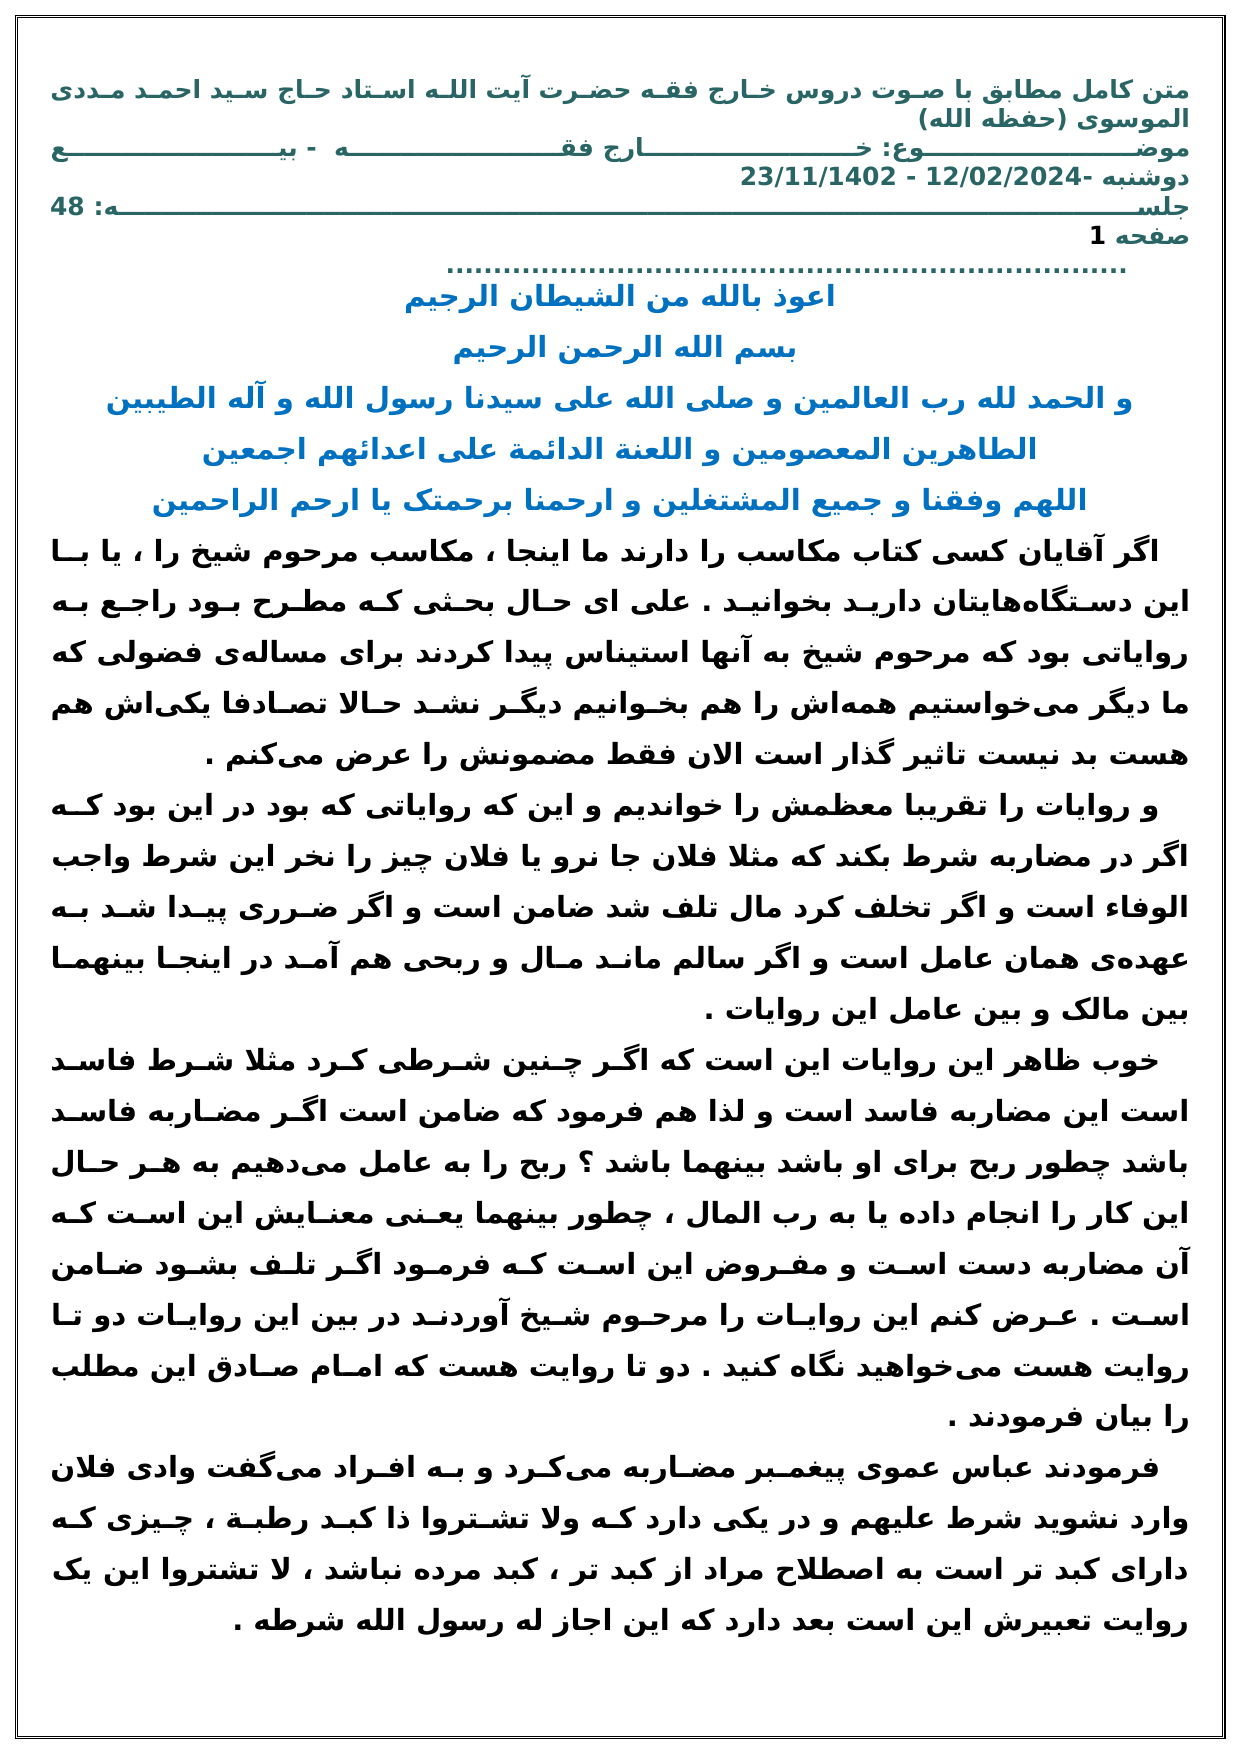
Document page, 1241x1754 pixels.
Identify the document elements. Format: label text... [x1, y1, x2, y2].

text خوب ظاهر این روایات این است که اگر چنین شرطی کرد مثلا شرط فاسد است این مضاربه فاسد است و لذا هم فرمود که ضامن است اگر مضاربه فاسد باشد چطور ربح برای او باشد بینهما باشد ؟ ربح را به عامل می‌دهیم به هر حال این کار را انجام داده یا به رب المال ، چطور بینهما یعنی معنایش این است که آن مضاربه دست است و مفروض این است که فرمود اگر تلف بشود ضامن است . عرض کنم این روایات را مرحوم شیخ آوردند در بین این روایات دو تا روایت هست می‌خواهید نگاه کنید . دو تا روایت هست که امام صادق این مطلب را بیان فرمودند . [50, 1043, 1190, 1434]
text اللهم وفقنا و جمیع المشتغلین و ارحمنا برحمتک یا ارحم الراحمین [50, 483, 1190, 517]
text اگر آقایان کسی کتاب مکاسب را دارند ما اینجا ، مکاسب مرحوم شیخ را ، یا با این دستگاه‌هایتان دارید بخوانید . علی ای حال بحثی که مطرح بود راجع به روایاتی بود که مرحوم شیخ به آنها استیناس پیدا کردند برای مساله‌ی فضولی که ما دیگر می‌خواستیم همه‌اش را هم بخوانیم دیگر نشد حالا تصادفا یکی‌اش هم هست بد نیست تاثیر گذار است الان فقط مضمونش را عرض می‌کنم . [50, 534, 1190, 772]
text اعوذ بالله من الشیطان الرجیم [50, 279, 1190, 313]
text فرمودند عباس عموی پیغمبر مضاربه می‌کرد و به افراد می‌گفت وادی فلان وارد نشوید شرط علیهم و در یکی دارد که ولا تشتروا ذا کبد رطبة ، چیزی که دارای کبد تر است به اصطلاح مراد از کبد تر ، کبد مرده نباشد ، لا تشتروا این یک روایت تعبیرش این است بعد دارد که این اجاز له رسول الله شرطه . [50, 1451, 1190, 1637]
text بسم الله الرحمن الرحیم [50, 330, 1190, 364]
text و الحمد لله رب العالمین و صلی الله علی سیدنا رسول الله و آله الطیبین الطاهرین المعصومین و اللعنة الدائمة علی اعدائهم اجمعین [50, 381, 1190, 466]
text و روایات را تقریبا معظمش را خواندیم و این که روایاتی که بود در این بود که اگر در مضاربه شرط بکند که مثلا فلان جا نرو یا فلان چیز را نخر این شرط واجب الوفاء است و اگر تخلف کرد مال تلف شد ضامن است و اگر ضرری پیدا شد به عهده‌ی همان عامل است و اگر سالم ماند مال و ربحی هم آمد در اینجا بینهما بین مالک و بین عامل این روایات . [50, 788, 1190, 1026]
